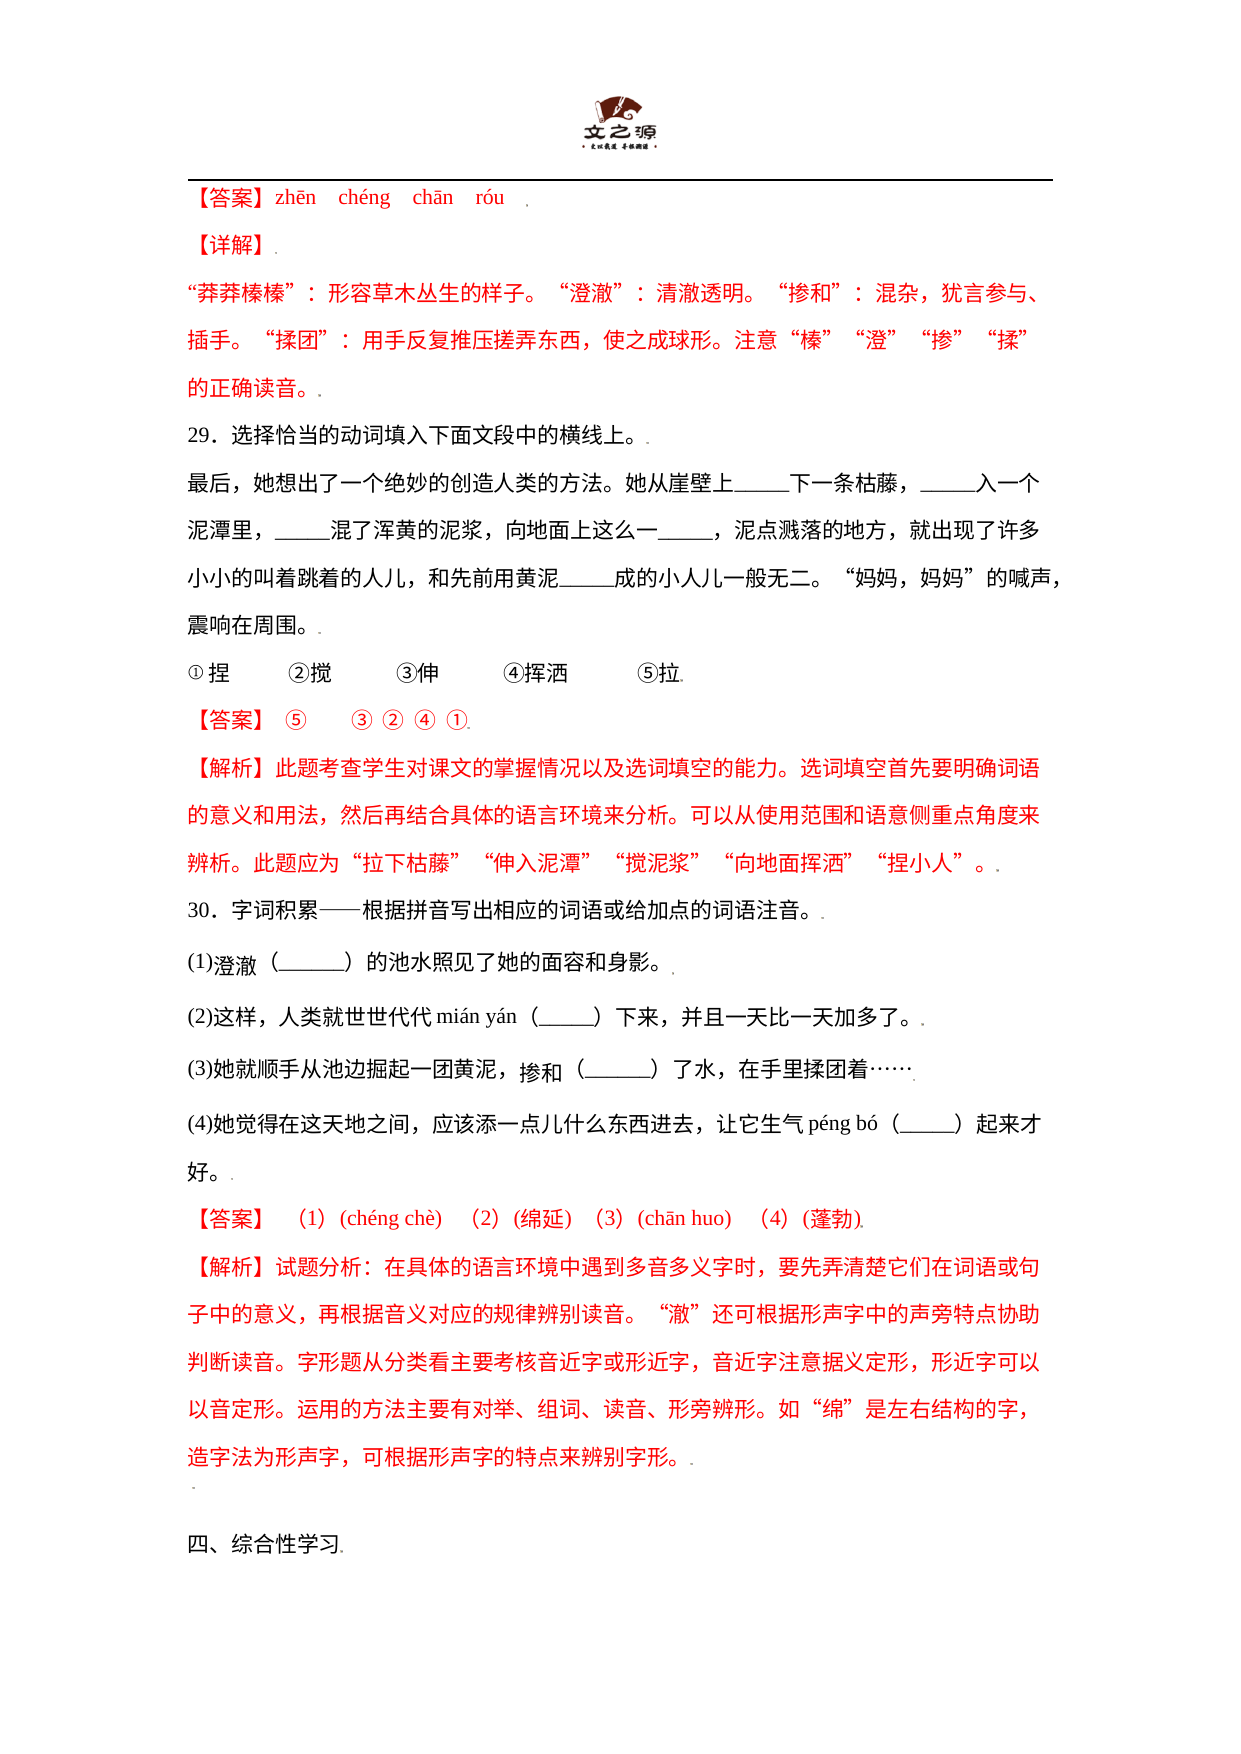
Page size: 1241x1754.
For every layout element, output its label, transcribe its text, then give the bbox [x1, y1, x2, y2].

text (2)这样，人类就世世代代mián yán（_____）下来，并且一天比一天加多了。 [187, 1000, 1053, 1032]
text (3)她就顺手从池边掘起一团黄泥，掺和（______）了水，在手里揉团着…… [187, 1048, 1053, 1087]
text 【解析】试题分析：在具体的语言环境中遇到多音多义字时，要先弄清楚它们在词语或句子中的意义，再根据音义对应的规律辨别读音。“澈”还可根据形声字中的声旁特点协助判断读音。字形题从分类看主要考核音近字或形近字，音近字注意据义定形，形近字可以以音定形。运用的方法主要有对举、组词、读音、形旁辨形。如“绵”是左右结构的字，造字法为形声字，可根据形声字的特点来辨别字形。 [187, 1250, 1053, 1471]
text “莽莽榛榛”：形容草木丛生的样子。“澄澈”：清澈透明。“掺和”：混杂，犹言参与、插手。“揉团”：用手反复推压搓弄东西，使之成球形。注意“榛”“澄”“掺”“揉”的正确读音。 [187, 276, 1053, 403]
text 【详解】 [187, 228, 1053, 260]
picture [543, 73, 698, 178]
text 29．选择恰当的动词填入下面文段中的横线上。 [187, 418, 1053, 450]
text 【答案】 ⑤ ③ ② ④ ① [187, 703, 1053, 735]
text 【答案】zhēn chéng chān róu [187, 181, 1053, 213]
text 30．字词积累——根据拼音写出相应的词语或给加点的词语注音。 [187, 893, 1053, 925]
text 最后，她想出了一个绝妙的创造人类的方法。她从崖壁上_____下一条枯藤，_____入一个泥潭里，_____混了浑黄的泥浆，向地面上这么一_____，泥点溅落的地方，就出现了许多小小的叫着跳着的人儿，和先前用黄泥_____成的小人儿一般无二。“妈妈，妈妈”的喊声，震响在周围。 [187, 466, 1053, 640]
text (1)澄澈（______）的池水照见了她的面容和身影。 [187, 941, 1053, 981]
text ①捏 ②搅 ③伸 ④挥洒 ⑤拉 [187, 656, 1053, 688]
text 四、综合性学习 [187, 1527, 1053, 1559]
text (4)她觉得在这天地之间，应该添一点儿什么东西进去，让它生气péng bó（_____）起来才好。 [187, 1107, 1053, 1186]
text 【答案】 （1）(chéng chè) （2）(绵延) （3）(chān huo) （4）(蓬勃) [187, 1202, 1053, 1234]
text 【解析】此题考查学生对课文的掌握情况以及选词填空的能力。选词填空首先要明确词语的意义和用法，然后再结合具体的语言环境来分析。可以从使用范围和语意侧重点角度来辨析。此题应为“拉下枯藤”“伸入泥潭”“搅泥浆”“向地面挥洒”“捏小人”。 [187, 751, 1053, 878]
